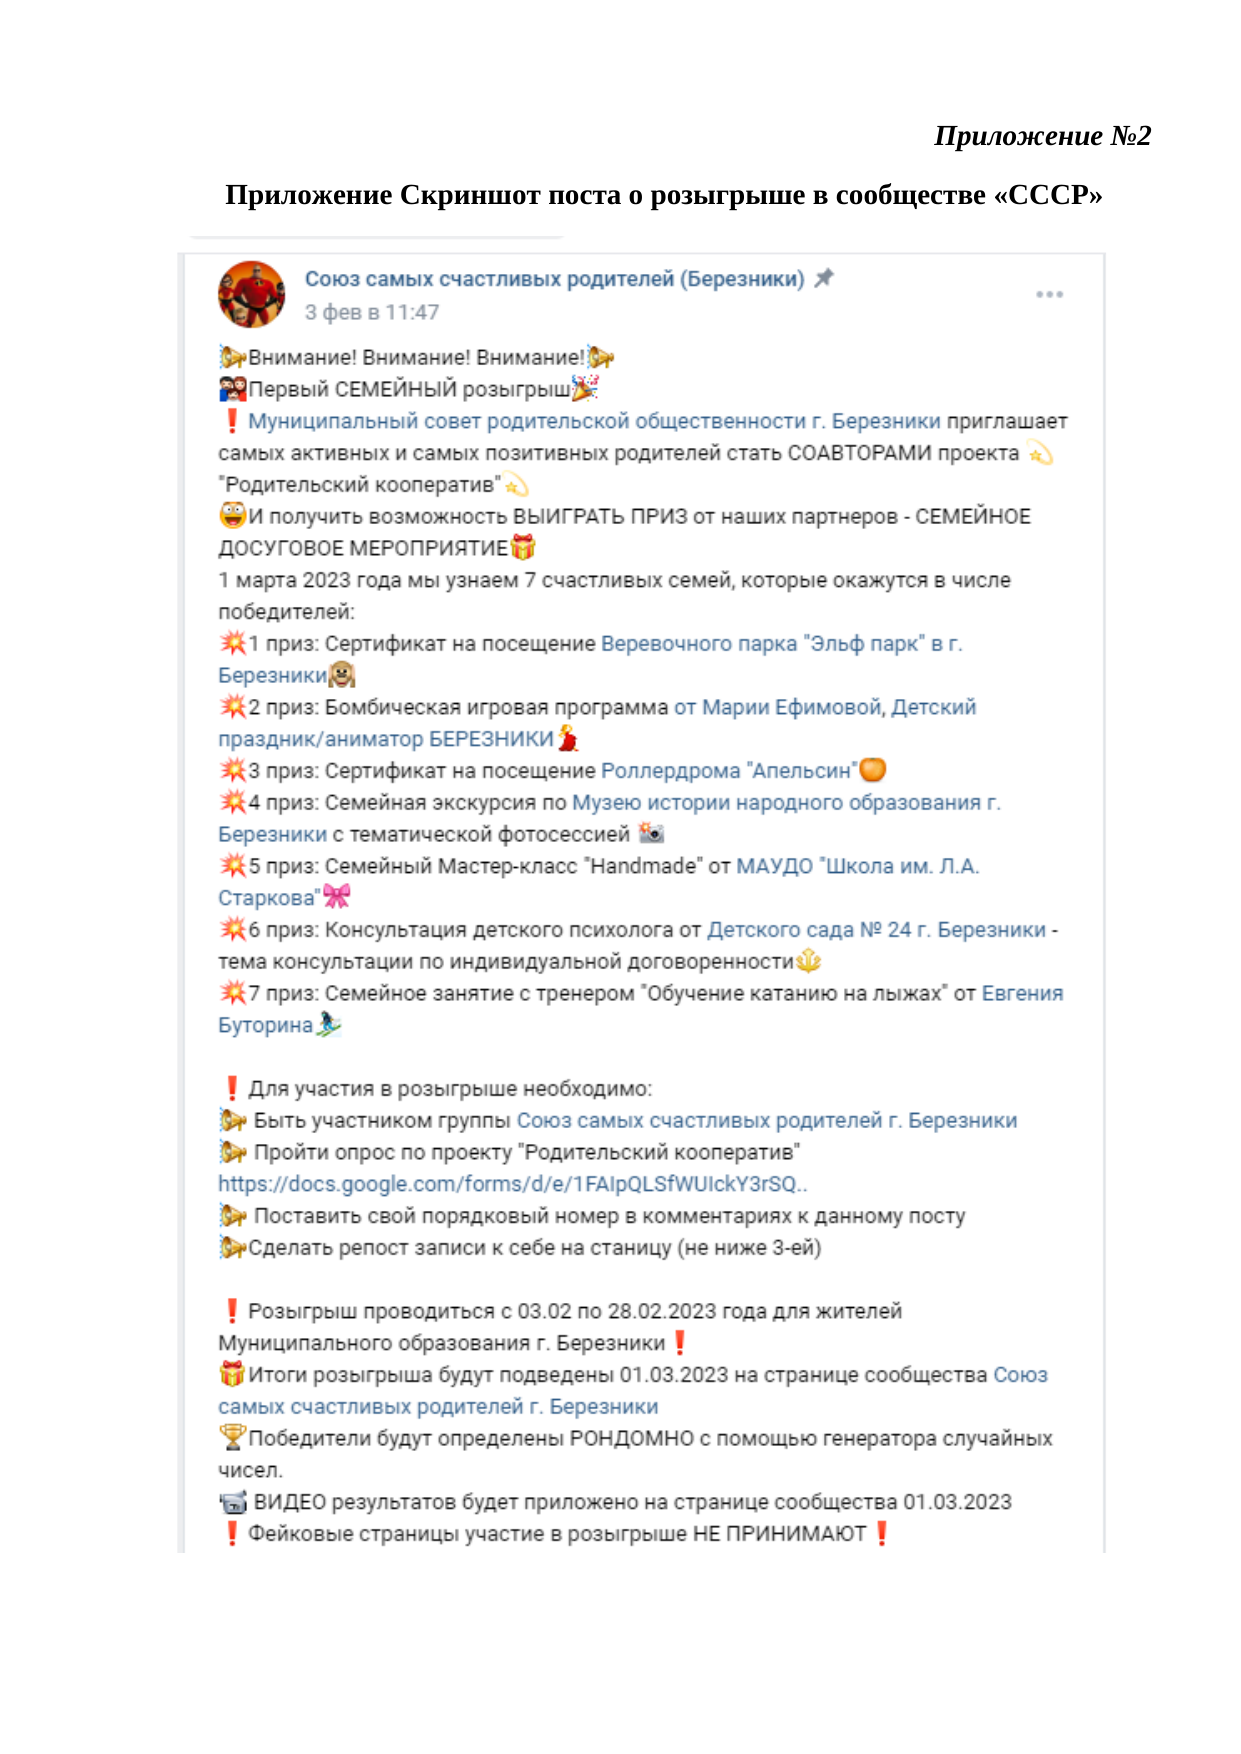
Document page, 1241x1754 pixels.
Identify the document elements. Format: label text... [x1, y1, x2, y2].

text Приложение Скриншот поста о розыгрыше в сообществе «СССР» [177, 177, 1152, 211]
text Приложение №2 [177, 118, 1152, 152]
picture [177, 236, 1107, 1553]
